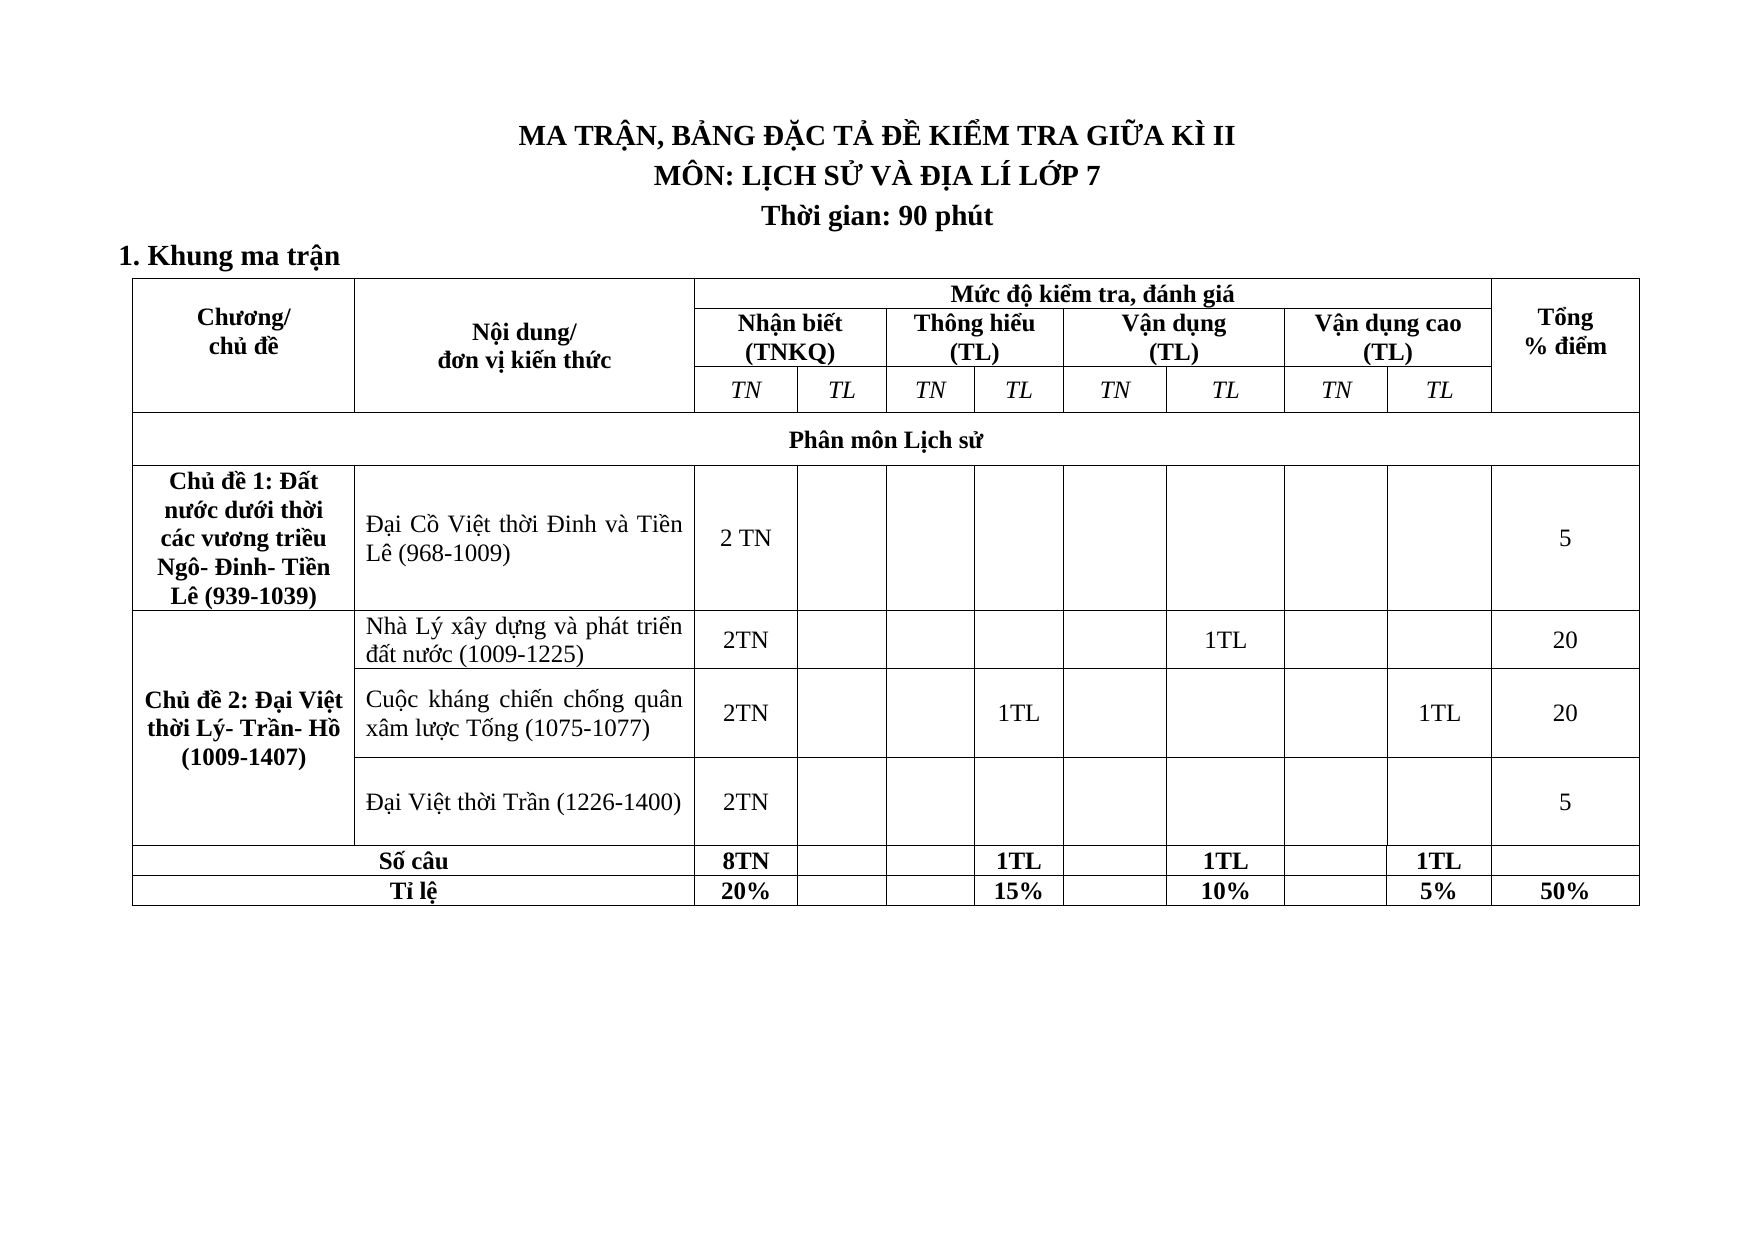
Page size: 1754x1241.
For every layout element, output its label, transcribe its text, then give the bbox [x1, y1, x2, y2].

table_cell TL [798, 367, 886, 412]
table_cell TN [887, 367, 974, 412]
table_cell Vận dụng cao (TL) [1285, 309, 1491, 366]
table_cell [1285, 466, 1387, 610]
table_cell Phân môn Lịch sử [133, 413, 1639, 465]
table_cell [798, 876, 886, 904]
table_cell 20% [695, 876, 797, 904]
table_cell Nhà Lý xây dựng và phát triển đất nước (1009-1225) [355, 611, 694, 668]
table_cell [1388, 611, 1491, 668]
table_cell 1TL [1167, 846, 1284, 875]
table_cell TL [975, 367, 1063, 412]
table_cell [798, 758, 886, 845]
table_cell 1TL [1387, 846, 1491, 875]
table_cell [1167, 669, 1284, 757]
table_cell [798, 846, 886, 875]
table_cell [1388, 466, 1491, 610]
table_header Nội dung/ đơn vị kiến thức [355, 279, 694, 412]
table_cell [798, 466, 886, 610]
table_cell 8TN [695, 846, 797, 875]
table_header Chương/ chủ đề [133, 279, 354, 412]
table_cell Cuộc kháng chiến chống quân xâm lược Tống (1075-1077) [355, 669, 694, 757]
table_cell [887, 669, 974, 757]
table_cell 20 [1492, 669, 1639, 757]
table_cell 1TL [975, 669, 1063, 757]
table_cell [1285, 758, 1387, 845]
table_cell TN [695, 367, 797, 412]
table_cell 5% [1387, 876, 1491, 904]
table_cell [1285, 876, 1386, 904]
table_cell 1TL [1167, 611, 1284, 668]
table_cell [975, 758, 1063, 845]
table_cell [1388, 758, 1491, 845]
table_cell Chủ đề 1: Đất nước dưới thời các vương triều Ngô- Đinh- Tiền Lê (939-1039) [133, 466, 354, 610]
table_cell [798, 669, 886, 757]
table_cell 10% [1167, 876, 1284, 904]
table_cell [975, 466, 1063, 610]
table_cell 5 [1492, 758, 1639, 845]
text MA TRẬN, BẢNG ĐẶC TẢ ĐỀ KIỂM TRA GIỮA KÌ II [118, 118, 1636, 152]
table_cell [1064, 758, 1166, 845]
table_cell TN [1064, 367, 1166, 412]
text Thời gian: 90 phút [118, 198, 1636, 232]
table_cell 20 [1492, 611, 1639, 668]
table_cell [975, 611, 1063, 668]
table_cell [887, 758, 974, 845]
table_header Mức độ kiểm tra, đánh giá [695, 279, 1491, 307]
text 1. Khung ma trận [118, 238, 1636, 271]
table_cell Vận dụng (TL) [1064, 309, 1284, 366]
table_cell 2 TN [695, 466, 797, 610]
table_cell [1285, 669, 1387, 757]
table_cell 1TL [1388, 669, 1491, 757]
table_cell [1167, 466, 1284, 610]
table_cell [887, 466, 974, 610]
table_cell 1TL [975, 846, 1063, 875]
table_cell 2TN [695, 669, 797, 757]
table_cell Đại Việt thời Trần (1226-1400) [355, 758, 694, 845]
table_cell [1285, 611, 1387, 668]
table_cell Chủ đề 2: Đại Việt thời Lý- Trần- Hồ (1009-1407) [133, 611, 354, 845]
table_cell 2TN [695, 758, 797, 845]
table_cell [1285, 846, 1386, 875]
table_cell 15% [975, 876, 1063, 904]
table_cell [1167, 758, 1284, 845]
table_cell [887, 876, 974, 904]
text MÔN: LỊCH SỬ VÀ ĐỊA LÍ LỚP 7 [118, 158, 1636, 192]
table_cell TL [1388, 367, 1491, 412]
table_cell 5 [1492, 466, 1639, 610]
table_cell [1492, 846, 1639, 875]
table_cell [887, 611, 974, 668]
table_cell [798, 611, 886, 668]
table_cell [1064, 669, 1166, 757]
table_cell TL [1167, 367, 1284, 412]
table_cell Thông hiểu (TL) [887, 309, 1063, 366]
table_cell [887, 846, 974, 875]
table_cell 50% [1492, 876, 1639, 904]
table_cell [1064, 611, 1166, 668]
table_cell Số câu [133, 846, 694, 875]
table_cell Đại Cồ Việt thời Đinh và Tiền Lê (968-1009) [355, 466, 694, 610]
table_cell [1064, 876, 1166, 904]
table_cell 2TN [695, 611, 797, 668]
table_cell Tỉ lệ [133, 876, 694, 904]
table_cell Nhận biết (TNKQ) [695, 309, 886, 366]
table_cell [1064, 846, 1166, 875]
table_cell TN [1285, 367, 1387, 412]
table_cell [1064, 466, 1166, 610]
table_header Tổng % điểm [1492, 279, 1639, 412]
